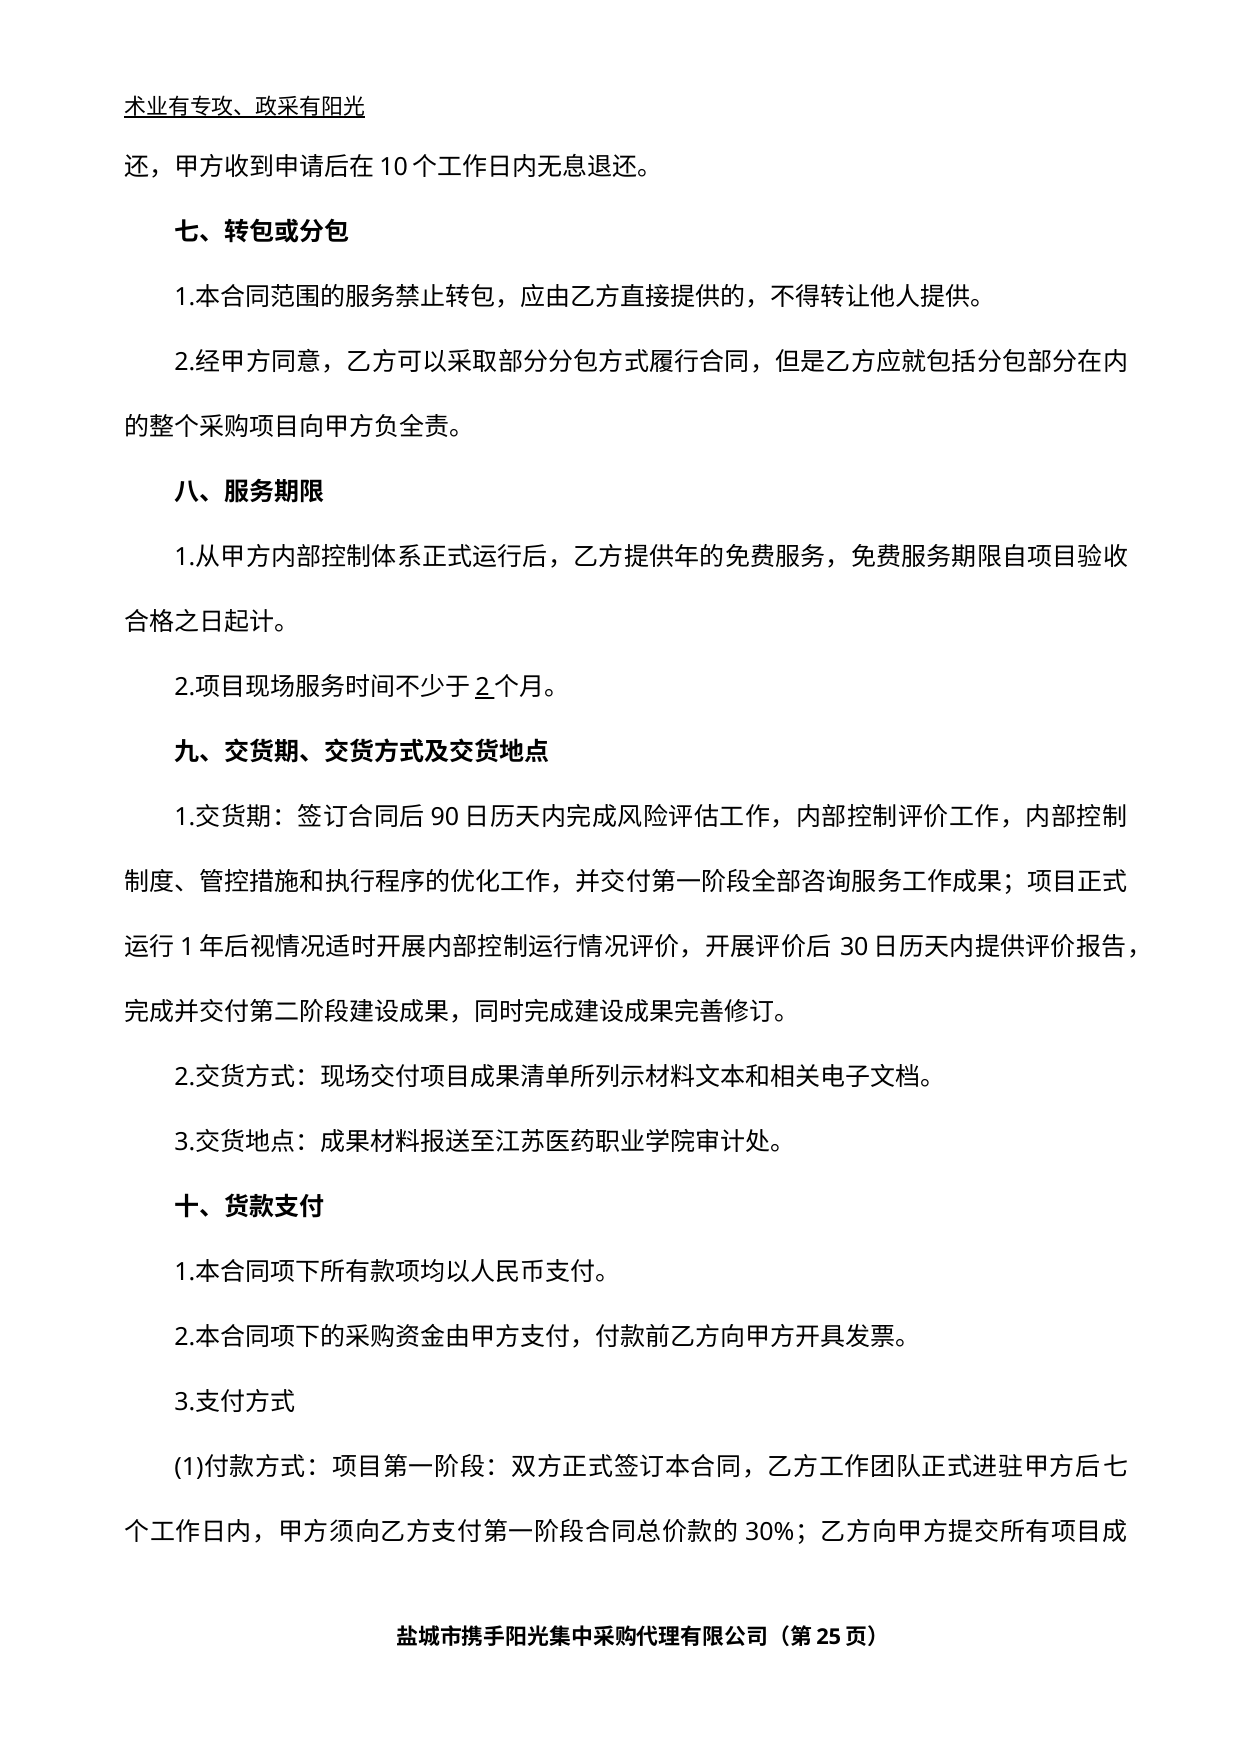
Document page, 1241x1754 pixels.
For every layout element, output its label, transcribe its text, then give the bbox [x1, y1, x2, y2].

text 2.交货方式：现场交付项目成果清单所列示材料文本和相关电子文档。 [124, 1042, 1128, 1107]
text 十、货款支付 [124, 1172, 1128, 1237]
text 1.从甲方内部控制体系正式运行后，乙方提供年的免费服务，免费服务期限自项目验收合格之日起计。 [124, 522, 1128, 652]
text 3.交货地点：成果材料报送至江苏医药职业学院审计处。 [124, 1107, 1128, 1172]
text 2.本合同项下的采购资金由甲方支付，付款前乙方向甲方开具发票。 [124, 1302, 1128, 1367]
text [124, 132, 1128, 197]
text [124, 1432, 1128, 1562]
text 1.本合同项下所有款项均以人民币支付。 [124, 1237, 1128, 1302]
text 3.支付方式 [124, 1367, 1128, 1432]
text 七、转包或分包 [124, 197, 1128, 262]
text 1.交货期：签订合同后90日历天内完成风险评估工作，内部控制评价工作，内部控制制度、管控措施和执行程序的优化工作，并交付第一阶段全部咨询服务工作成果；项目正式运行1年后视情况适时开展内部控制运行情况评价，开展评价后30日历天内提供评价报告，完成并交付第二阶段建设成果，同时完成建设成果完善修订。 [124, 782, 1128, 1042]
text 九、交货期、交货方式及交货地点 [124, 717, 1128, 782]
text 1.本合同范围的服务禁止转包，应由乙方直接提供的，不得转让他人提供。 [124, 262, 1128, 327]
text 八、服务期限 [124, 457, 1128, 522]
text 2.经甲方同意，乙方可以采取部分分包方式履行合同，但是乙方应就包括分包部分在内的整个采购项目向甲方负全责。 [124, 327, 1128, 457]
text 2.项目现场服务时间不少于2个月。 [124, 652, 1128, 717]
